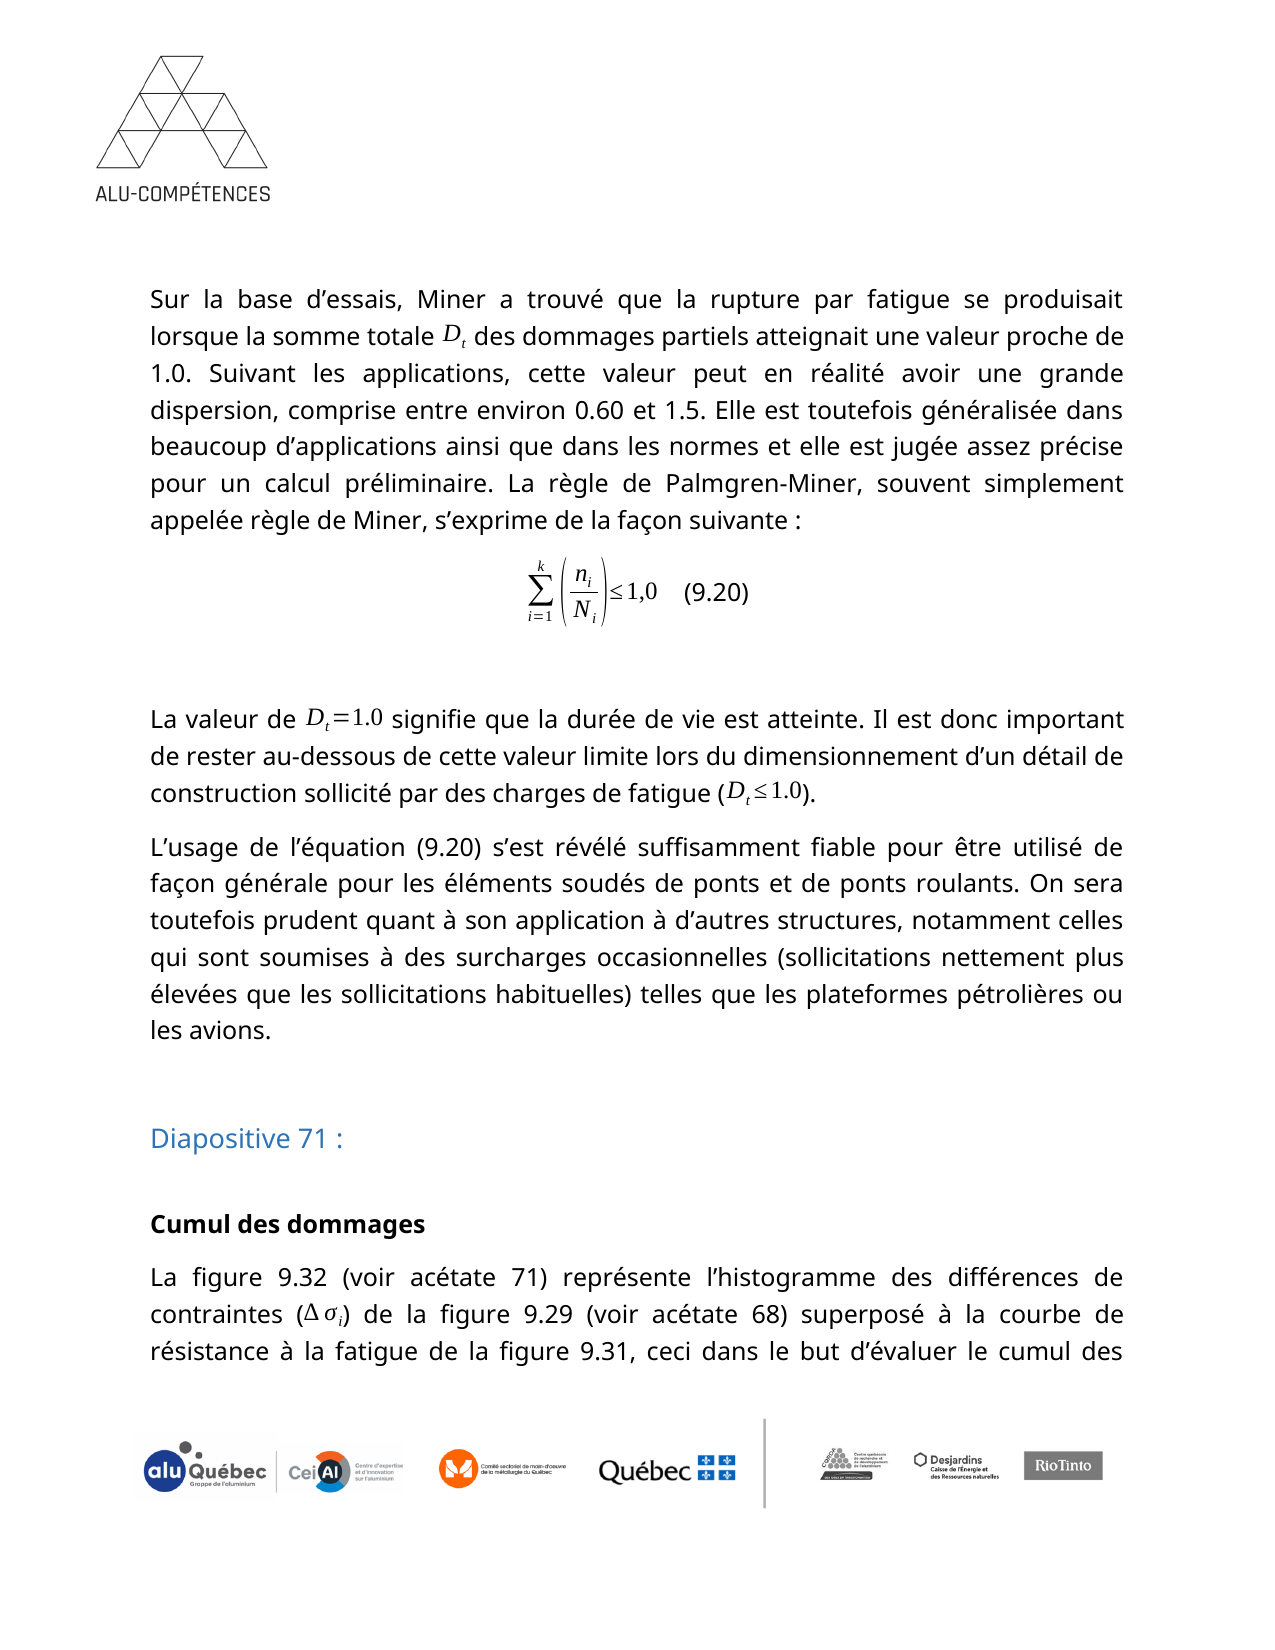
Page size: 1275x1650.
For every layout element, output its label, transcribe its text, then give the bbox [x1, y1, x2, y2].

text Cumul des dommages [150, 1207, 1125, 1241]
picture [105, 1382, 1152, 1542]
text L’usage de l’équation (9.20) s’est révélé suffisamment fiable pour être utilisé de façon générale pour les éléments soudés de ponts et de ponts roulants. On sera toutefois prudent quant à son application à d’autres structures, notamment celles qui sont soumises à des surcharges occasionnelles (sollicitations nettement plus élevées que les sollicitations habituelles) telles que les plateformes pétrolières ou les avions. [150, 829, 1125, 1047]
text Sur la base d’essais, Miner a trouvé que la rupture par fatigue se produisait lorsque la somme totale des dommages partiels atteignait une valeur proche de 1.0. Suivant les applications, cette valeur peut en réalité avoir une grande dispersion, comprise entre environ 0.60 et 1.5. Elle est toutefois généralisée dans beaucoup d’applications ainsi que dans les normes et elle est jugée assez précise pour un calcul préliminaire. La règle de Palmgren-Miner, souvent simplement appelée règle de Miner, s’exprime de la façon suivante : [150, 282, 1125, 537]
text (9.20) [150, 556, 1125, 629]
subtitle Diapositive 71 : [150, 1120, 1125, 1157]
text La valeur de signifie que la durée de vie est atteinte. Il est donc important de rester au-dessous de cette valeur limite lors du dimensionnement d’un détail de construction sollicité par des charges de fatigue (). [150, 702, 1125, 810]
